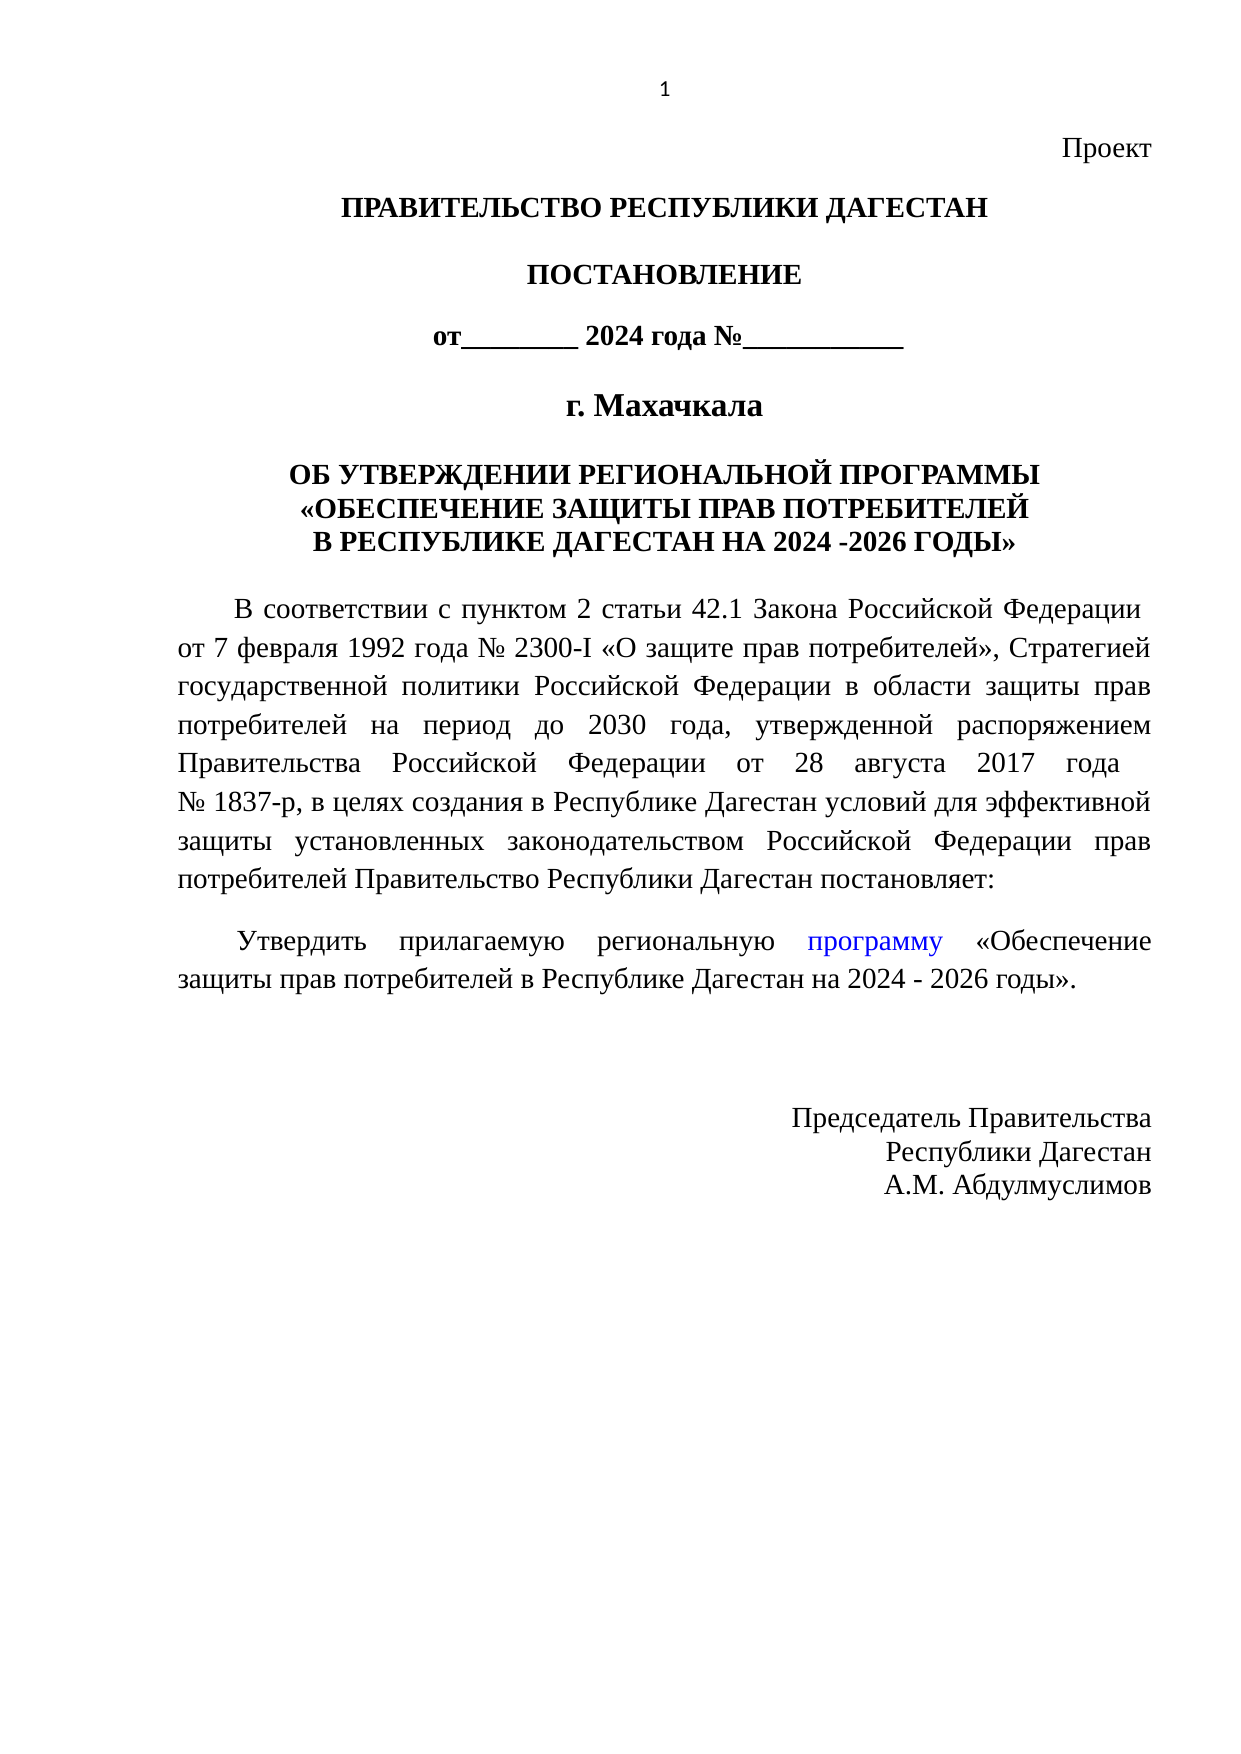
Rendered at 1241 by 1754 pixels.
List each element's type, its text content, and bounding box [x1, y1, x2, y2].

title ОБ УТВЕРЖДЕНИИ РЕГИОНАЛЬНОЙ ПРОГРАММЫ [177, 457, 1152, 491]
text Республики Дагестан [177, 1134, 1152, 1167]
title ПОСТАНОВЛЕНИЕ [177, 257, 1152, 290]
title Проект [177, 130, 1152, 163]
text В соответствии с пунктом 2 статьи 42.1 Закона Российской Федерации от 7 февраля 1992 года № 2300-I «О защите прав потребителей», Стратегией государственной политики Российской Федерации в области защиты прав потребителей на период до 2030 года, утвержденной распоряжением Правительства Российской Федерации от 28 августа 2017 года № 1837-р, в целях создания в Республике Дагестан условий для эффективной защиты установленных законодательством Российской Федерации прав потребителей Правительство Республики Дагестан постановляет: [177, 591, 1152, 895]
title г. Махачкала [177, 385, 1152, 424]
text Утвердить прилагаемую региональную программу «Обеспечение защиты прав потребителей в Республике Дагестан на 2024 - 2026 годы». [177, 923, 1152, 995]
text Председатель Правительства [177, 1100, 1152, 1134]
title В РЕСПУБЛИКЕ ДАГЕСТАН НА 2024 -2026 ГОДЫ» [177, 524, 1152, 558]
text А.М. Абдулмуслимов [177, 1167, 1152, 1201]
title ПРАВИТЕЛЬСТВО РЕСПУБЛИКИ ДАГЕСТАН [177, 190, 1152, 223]
title от________ 2024 года №___________ [177, 318, 1152, 352]
title «ОБЕСПЕЧЕНИЕ ЗАЩИТЫ ПРАВ ПОТРЕБИТЕЛЕЙ [177, 491, 1152, 524]
